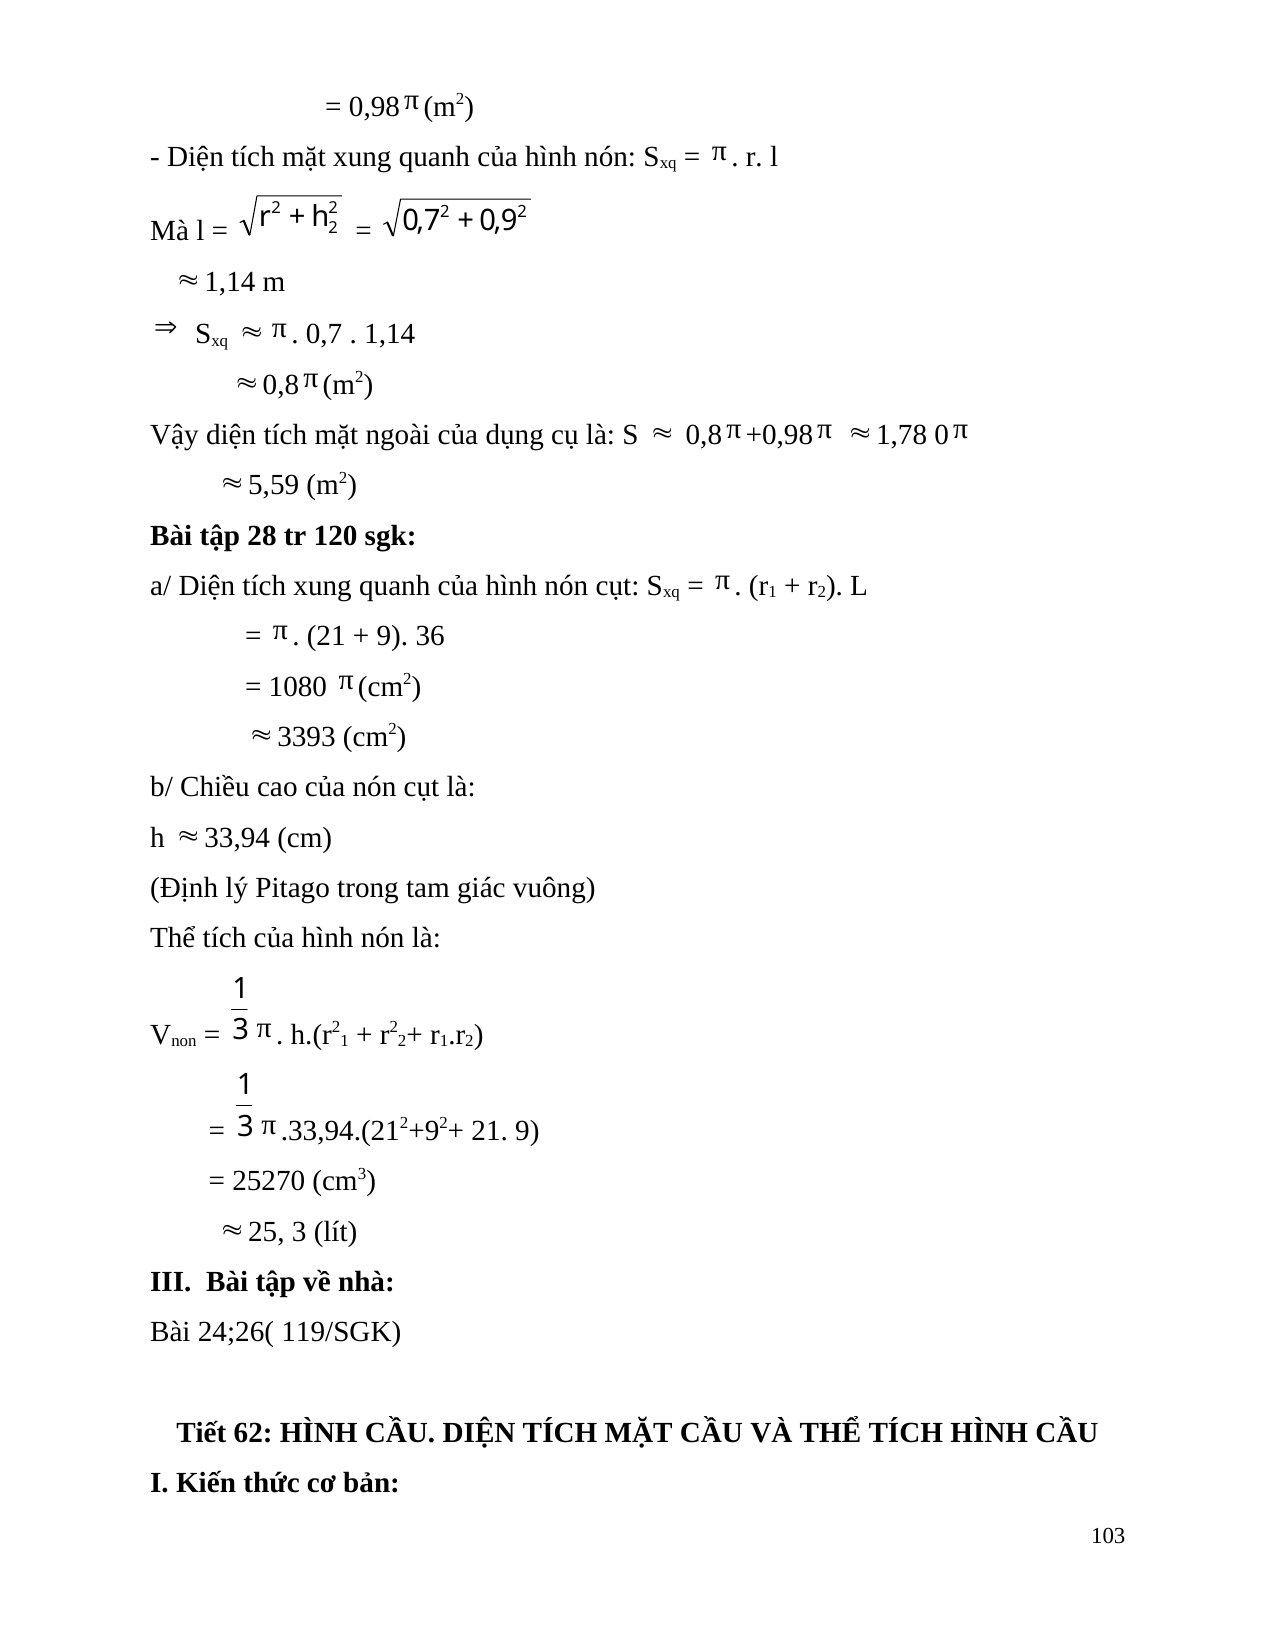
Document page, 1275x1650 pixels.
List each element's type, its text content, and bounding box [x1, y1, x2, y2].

text Thể tích của hình nón là: [150, 920, 1125, 954]
text (Định lý Pitago trong tam giác vuông) [150, 870, 1125, 903]
text = 25270 (cm3) [150, 1163, 1125, 1197]
text = .33,94.(212+92+ 21. 9) [150, 1067, 1125, 1147]
text 0,8(m2) [150, 367, 1125, 400]
text = 1080 (cm2) [150, 669, 1125, 702]
text 25, 3 (lít) [150, 1214, 1125, 1247]
text h 33,94 (cm) [150, 820, 1125, 853]
text Bài 24;26( 119/SGK) [150, 1314, 1125, 1348]
text b/ Chiều cao của nón cụt là: [150, 769, 1125, 803]
text - Diện tích mặt xung quanh của hình nón: Sxq = . r. l [150, 139, 1125, 172]
text = . (21 + 9). 36 [150, 618, 1125, 652]
text a/ Diện tích xung quanh của hình nón cụt: Sxq = . (r1 + r2). L [150, 568, 1125, 602]
text = 0,98(m2) [150, 89, 1125, 122]
text III. Bài tập về nhà: [150, 1264, 1125, 1298]
text Bài tập 28 tr 120 sgk: [150, 518, 1125, 551]
text 5,59 (m2) [150, 467, 1125, 501]
text 3393 (cm2) [150, 719, 1125, 753]
text Vnon = . h.(r21 + r22+ r1.r2) [150, 971, 1125, 1050]
text Tiết 62: HÌNH CẦU. DIỆN TÍCH MẶT CẦU VÀ THỂ TÍCH HÌNH CẦU [150, 1415, 1125, 1449]
text Sxq . 0,7 . 1,14 [150, 314, 1125, 350]
text Vậy diện tích mặt ngoài của dụng cụ là: S 0,8+0,98 1,78 0 [150, 417, 1125, 451]
text I. Kiến thức cơ bản: [150, 1465, 1125, 1499]
text Mà l = = [150, 189, 1125, 247]
text 1,14 m [150, 264, 1125, 297]
